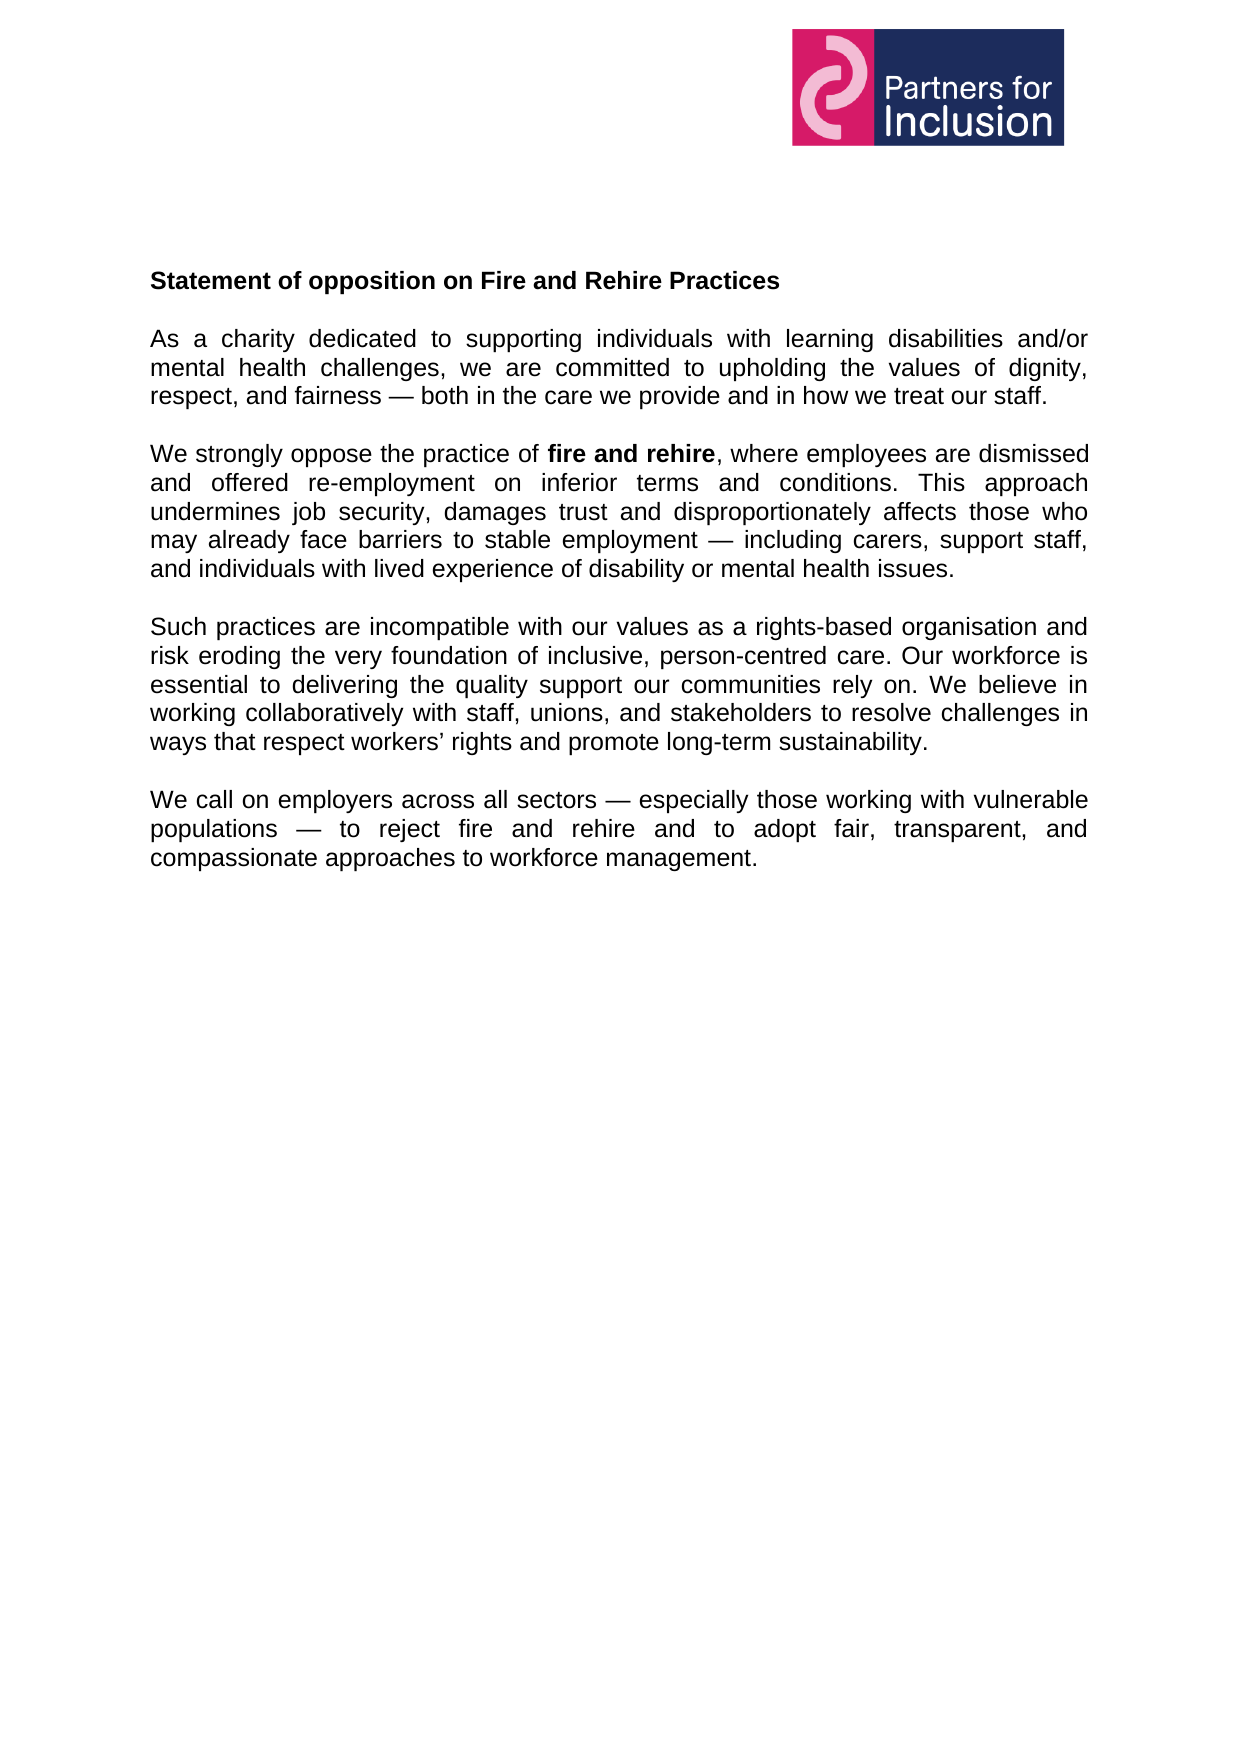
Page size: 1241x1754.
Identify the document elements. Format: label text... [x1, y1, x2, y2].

picture [786, 24, 1065, 146]
text Statement of opposition on Fire and Rehire Practices [150, 266, 1090, 294]
text Such practices are incompatible with our values as a rights-based organisation and risk eroding the very foundation of inclusive, person-centred care. Our workforce is essential to delivering the quality support our communities rely on. We believe in working collaboratively with staff, unions, and stakeholders to resolve challenges in ways that respect workers’ rights and promote long-term sustainability. [150, 612, 1090, 756]
text As a charity dedicated to supporting individuals with learning disabilities and/or mental health challenges, we are committed to upholding the values of dignity, respect, and fairness — both in the care we provide and in how we treat our staff. [150, 324, 1090, 410]
text We strongly oppose the practice of fire and rehire, where employees are dismissed and offered re-employment on inferior terms and conditions. This approach undermines job security, damages trust and disproportionately affects those who may already face barriers to stable employment — including carers, support staff, and individuals with lived experience of disability or mental health issues. [150, 439, 1090, 583]
text We call on employers across all sectors — especially those working with vulnerable populations — to reject fire and rehire and to adopt fair, transparent, and compassionate approaches to workforce management. [150, 785, 1090, 871]
